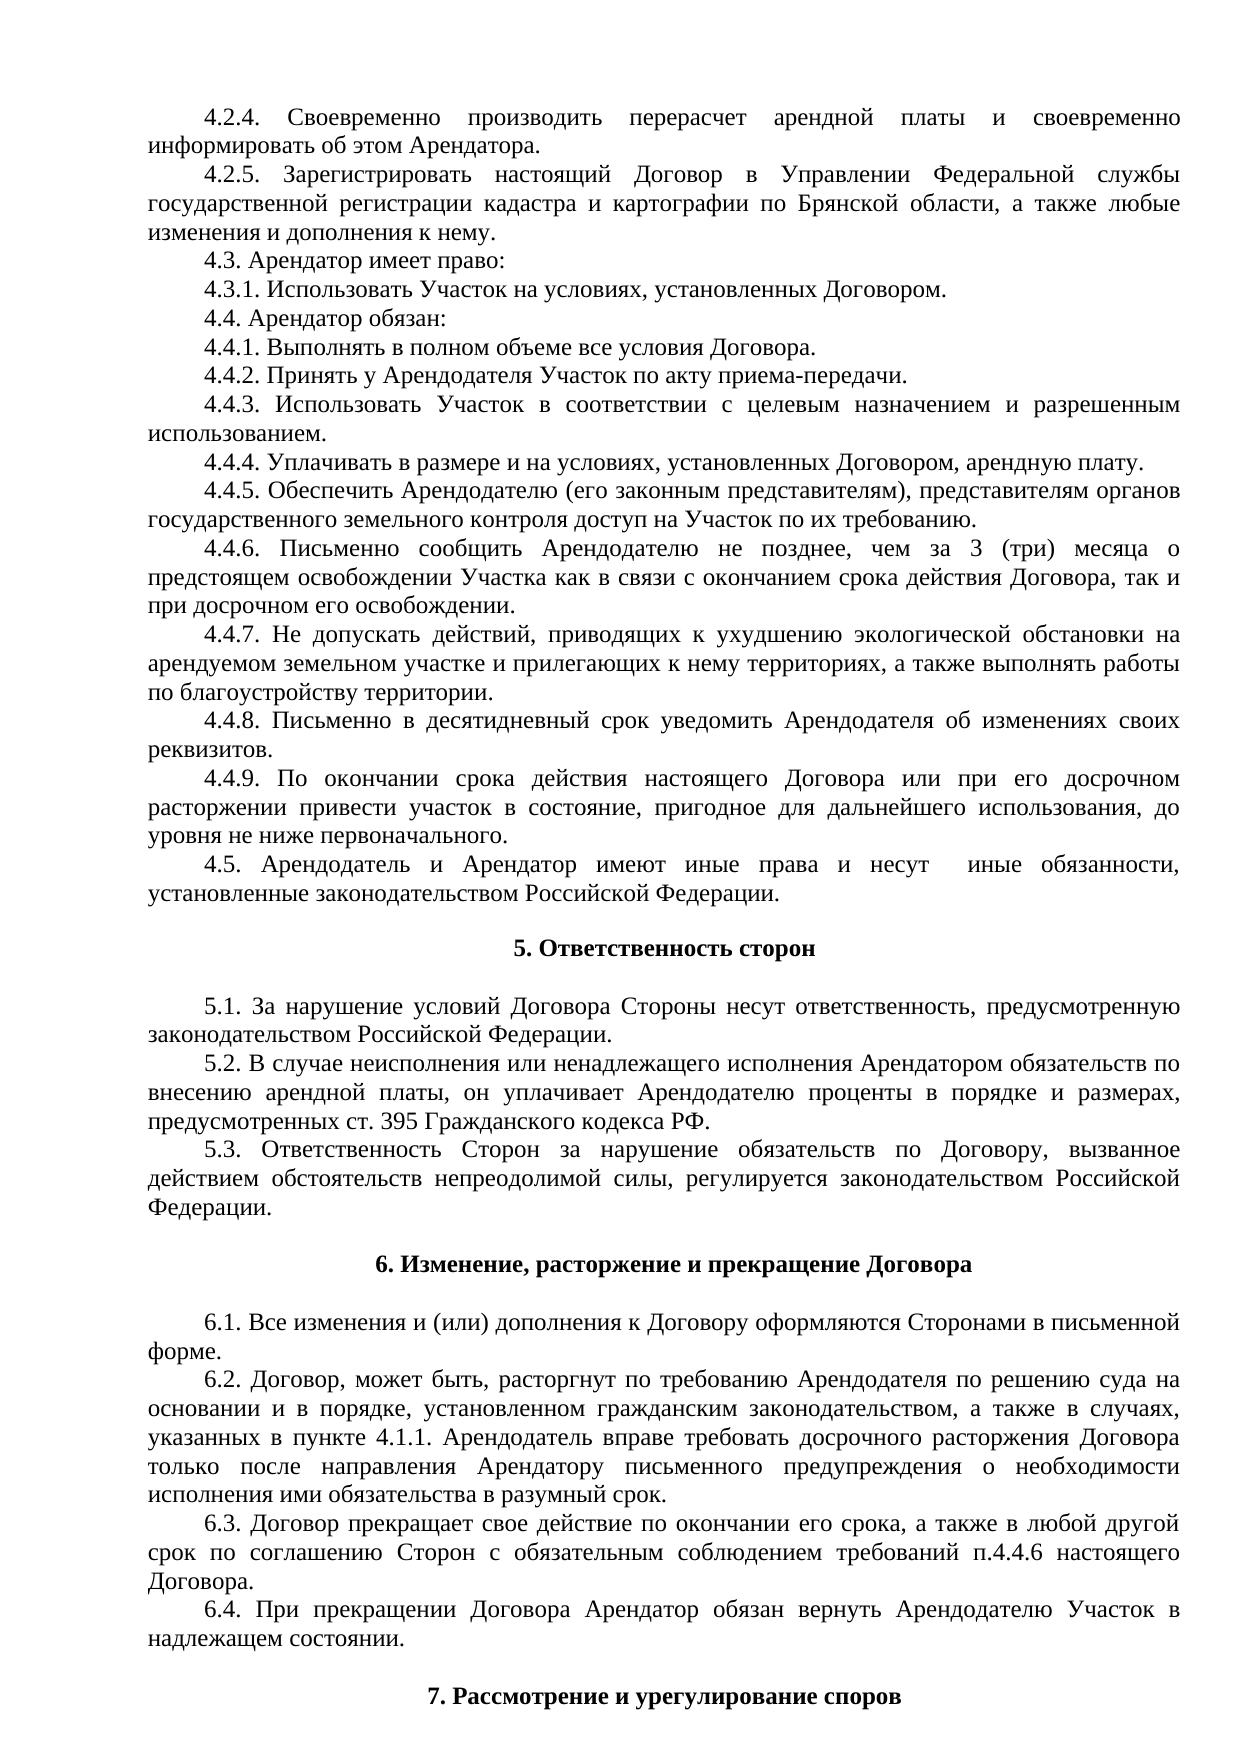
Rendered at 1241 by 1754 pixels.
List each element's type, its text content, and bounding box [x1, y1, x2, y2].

text 4.4.8. Письменно в десятидневный срок уведомить Арендодателя об изменениях своих реквизитов. [148, 706, 1181, 763]
text 4.3.1. Использовать Участок на условиях, установленных Договором. [148, 274, 1181, 303]
text 5. Ответственность сторон [148, 933, 1181, 962]
text 6.4. При прекращении Договора Арендатор обязан вернуть Арендодателю Участок в надлежащем состоянии. [148, 1594, 1181, 1652]
text 6.1. Все изменения и (или) дополнения к Договору оформляются Сторонами в письменной форме. [148, 1307, 1181, 1364]
text 4.2.4. Своевременно производить перерасчет арендной платы и своевременно информировать об этом Арендатора. [148, 102, 1181, 159]
text 4.4. Арендатор обязан: [148, 303, 1181, 332]
text 6.2. Договор, может быть, расторгнут по требованию Арендодателя по решению суда на основании и в порядке, установленном гражданским законодательством, а также в случаях, указанных в пункте 4.1.1. Арендодатель вправе требовать досрочного расторжения Договора только после направления Арендатору письменного предупреждения о необходимости исполнения ими обязательства в разумный срок. [148, 1364, 1181, 1508]
text 4.4.9. По окончании срока действия настоящего Договора или при его досрочном расторжении привести участок в состояние, пригодное для дальнейшего использования, до уровня не ниже первоначального. [148, 763, 1181, 849]
text 4.4.1. Выполнять в полном объеме все условия Договора. [148, 332, 1181, 361]
text 4.4.3. Использовать Участок в соответствии с целевым назначением и разрешенным использованием. [148, 389, 1181, 447]
text 4.4.7. Не допускать действий, приводящих к ухудшению экологической обстановки на арендуемом земельном участке и прилегающих к нему территориях, а также выполнять работы по благоустройству территории. [148, 619, 1181, 706]
text 5.2. В случае неисполнения или ненадлежащего исполнения Арендатором обязательств по внесению арендной платы, он уплачивает Арендодателю проценты в порядке и размерах, предусмотренных ст. 395 Гражданского кодекса РФ. [148, 1048, 1181, 1134]
text 6. Изменение, расторжение и прекращение Договора [148, 1249, 1181, 1278]
text 6.3. Договор прекращает свое действие по окончании его срока, а также в любой другой срок по соглашению Сторон с обязательным соблюдением требований п.4.4.6 настоящего Договора. [148, 1508, 1181, 1594]
text 4.4.5. Обеспечить Арендодателю (его законным представителям), представителям органов государственного земельного контроля доступ на Участок по их требованию. [148, 476, 1181, 533]
text 4.4.2. Принять у Арендодателя Участок по акту приема-передачи. [148, 361, 1181, 389]
text 4.4.6. Письменно сообщить Арендодателю не позднее, чем за 3 (три) месяца о предстоящем освобождении Участка как в связи с окончанием срока действия Договора, так и при досрочном его освобождении. [148, 533, 1181, 619]
text 4.4.4. Уплачивать в размере и на условиях, установленных Договором, арендную плату. [148, 447, 1181, 476]
text 5.1. За нарушение условий Договора Стороны несут ответственность, предусмотренную законодательством Российской Федерации. [148, 991, 1181, 1048]
text 4.5. Арендодатель и Арендатор имеют иные права и несут иные обязанности, установленные законодательством Российской Федерации. [148, 849, 1181, 907]
text 4.2.5. Зарегистрировать настоящий Договор в Управлении Федеральной службы государственной регистрации кадастра и картографии по Брянской области, а также любые изменения и дополнения к нему. [148, 159, 1181, 246]
text 4.3. Арендатор имеет право: [148, 246, 1181, 274]
text 5.3. Ответственность Сторон за нарушение обязательств по Договору, вызванное действием обстоятельств непреодолимой силы, регулируется законодательством Российской Федерации. [148, 1134, 1181, 1221]
text 7. Рассмотрение и урегулирование споров [148, 1681, 1181, 1709]
